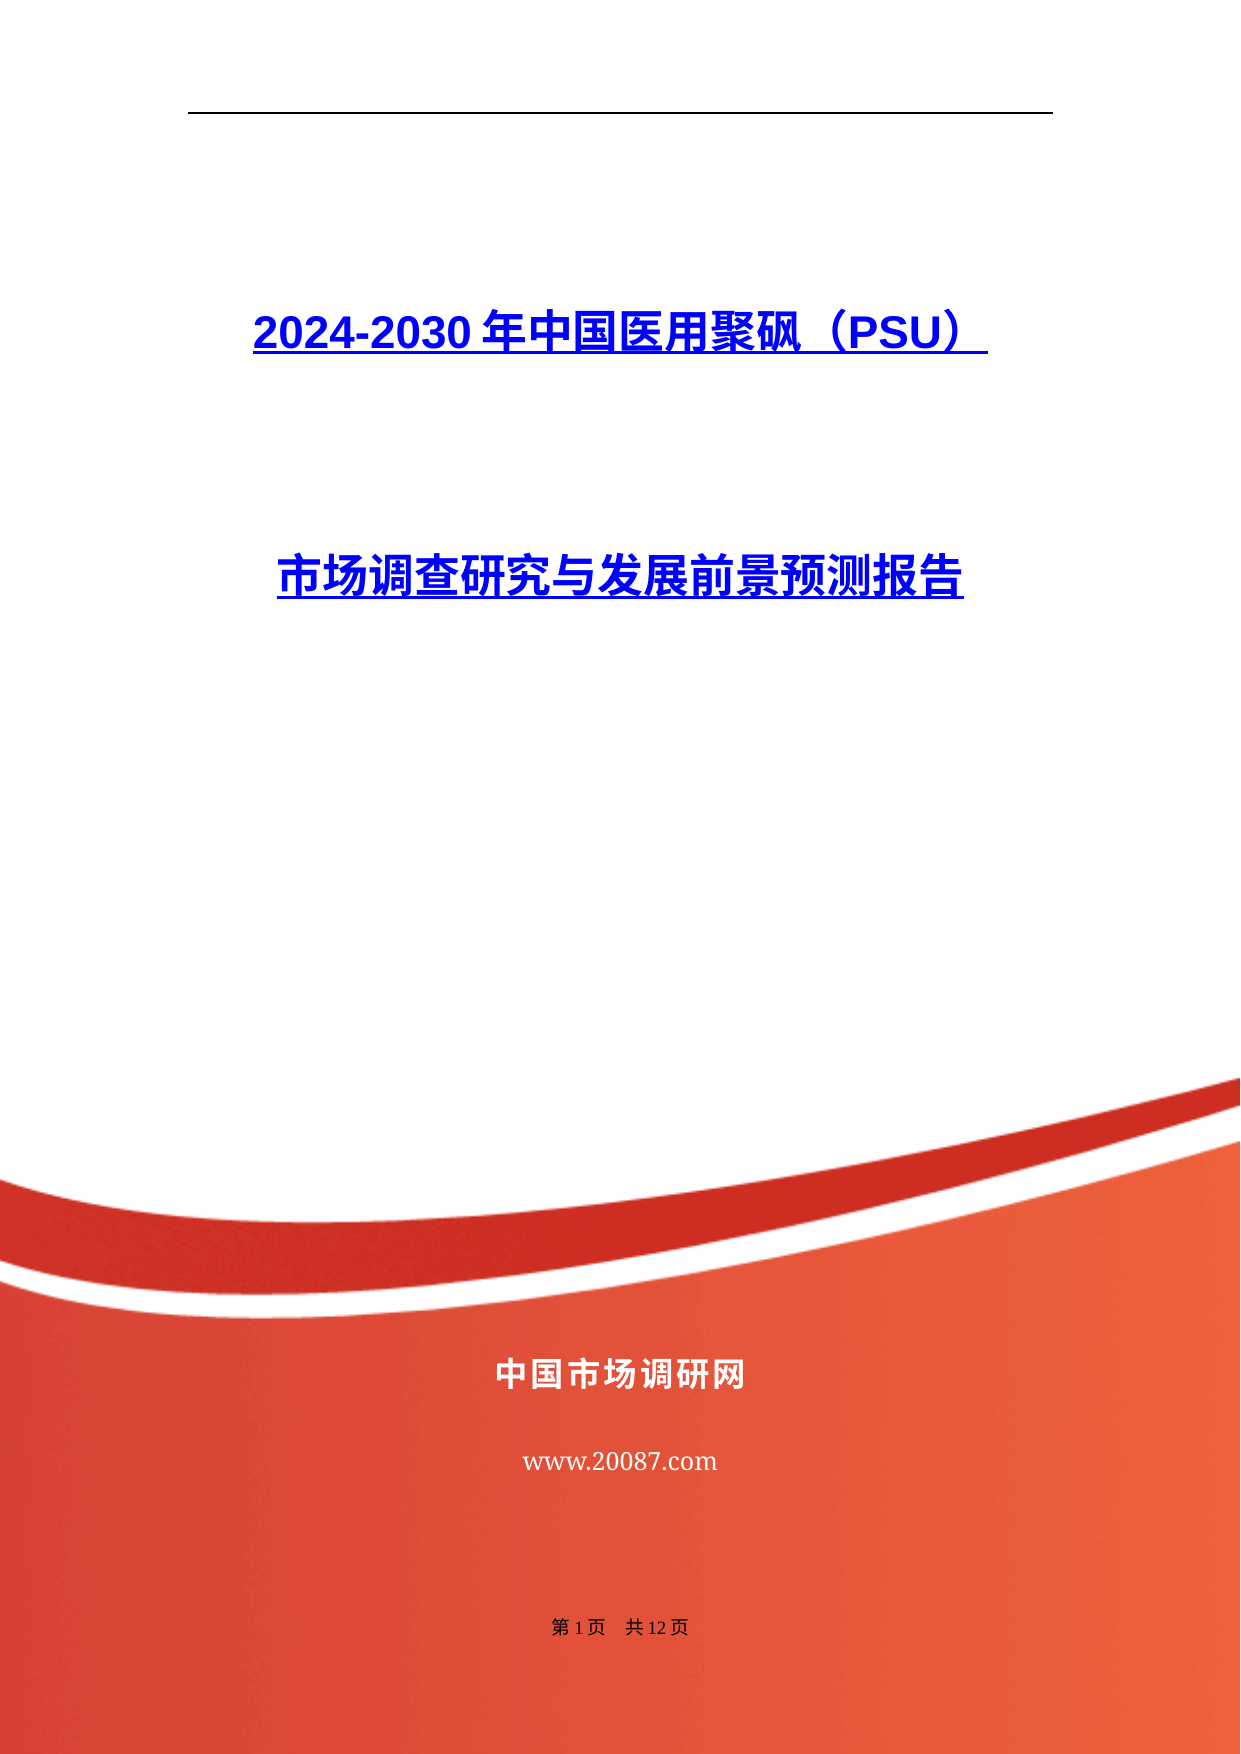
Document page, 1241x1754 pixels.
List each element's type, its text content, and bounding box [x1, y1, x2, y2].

picture [0, 1006, 1241, 1754]
text www.20087.com [187, 1428, 1053, 1493]
table_header 2024-2030年中国医用聚砜（PSU）市场调查研究与发展前景预测报告 [188, 207, 1053, 773]
subtitle 中国市场调研网 [187, 1339, 1053, 1404]
